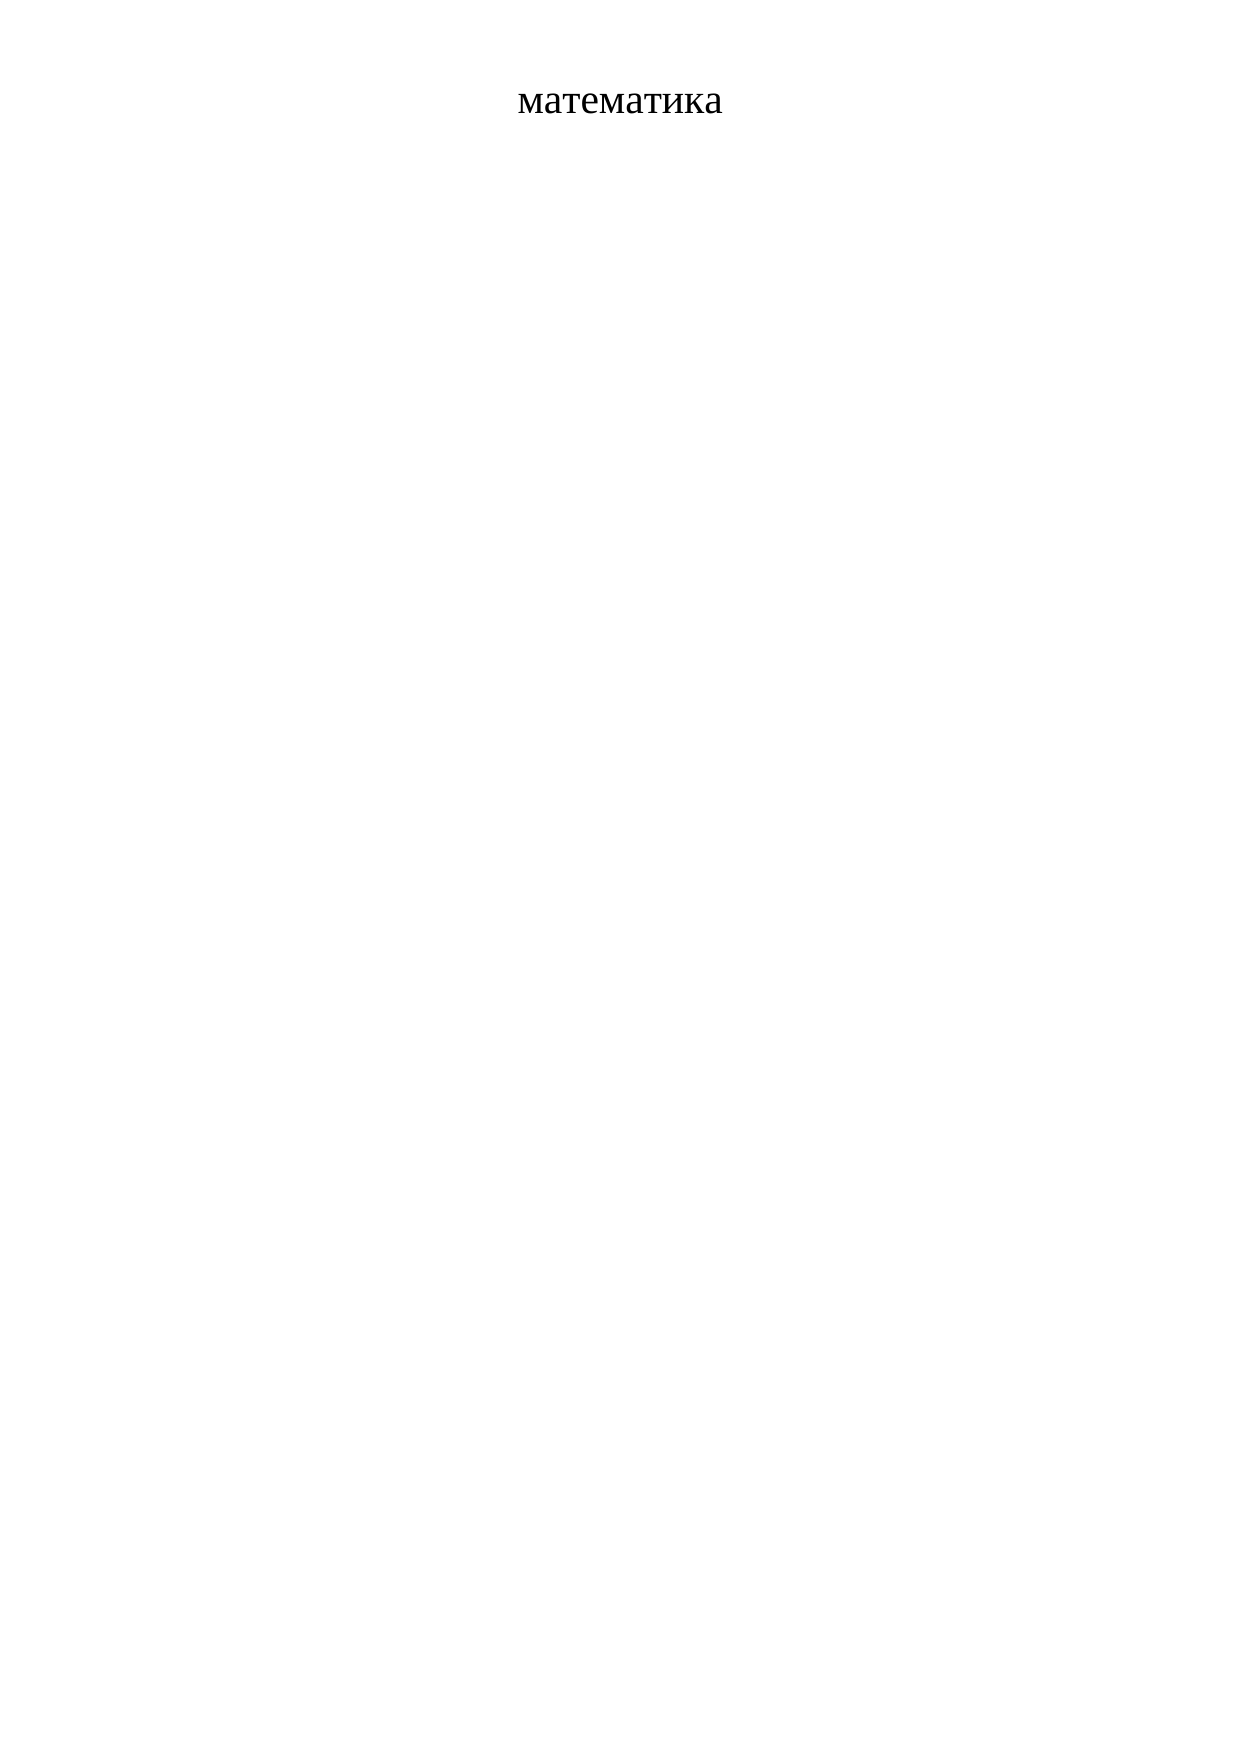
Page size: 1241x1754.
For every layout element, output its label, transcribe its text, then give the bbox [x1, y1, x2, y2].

text математика [75, 75, 1165, 123]
